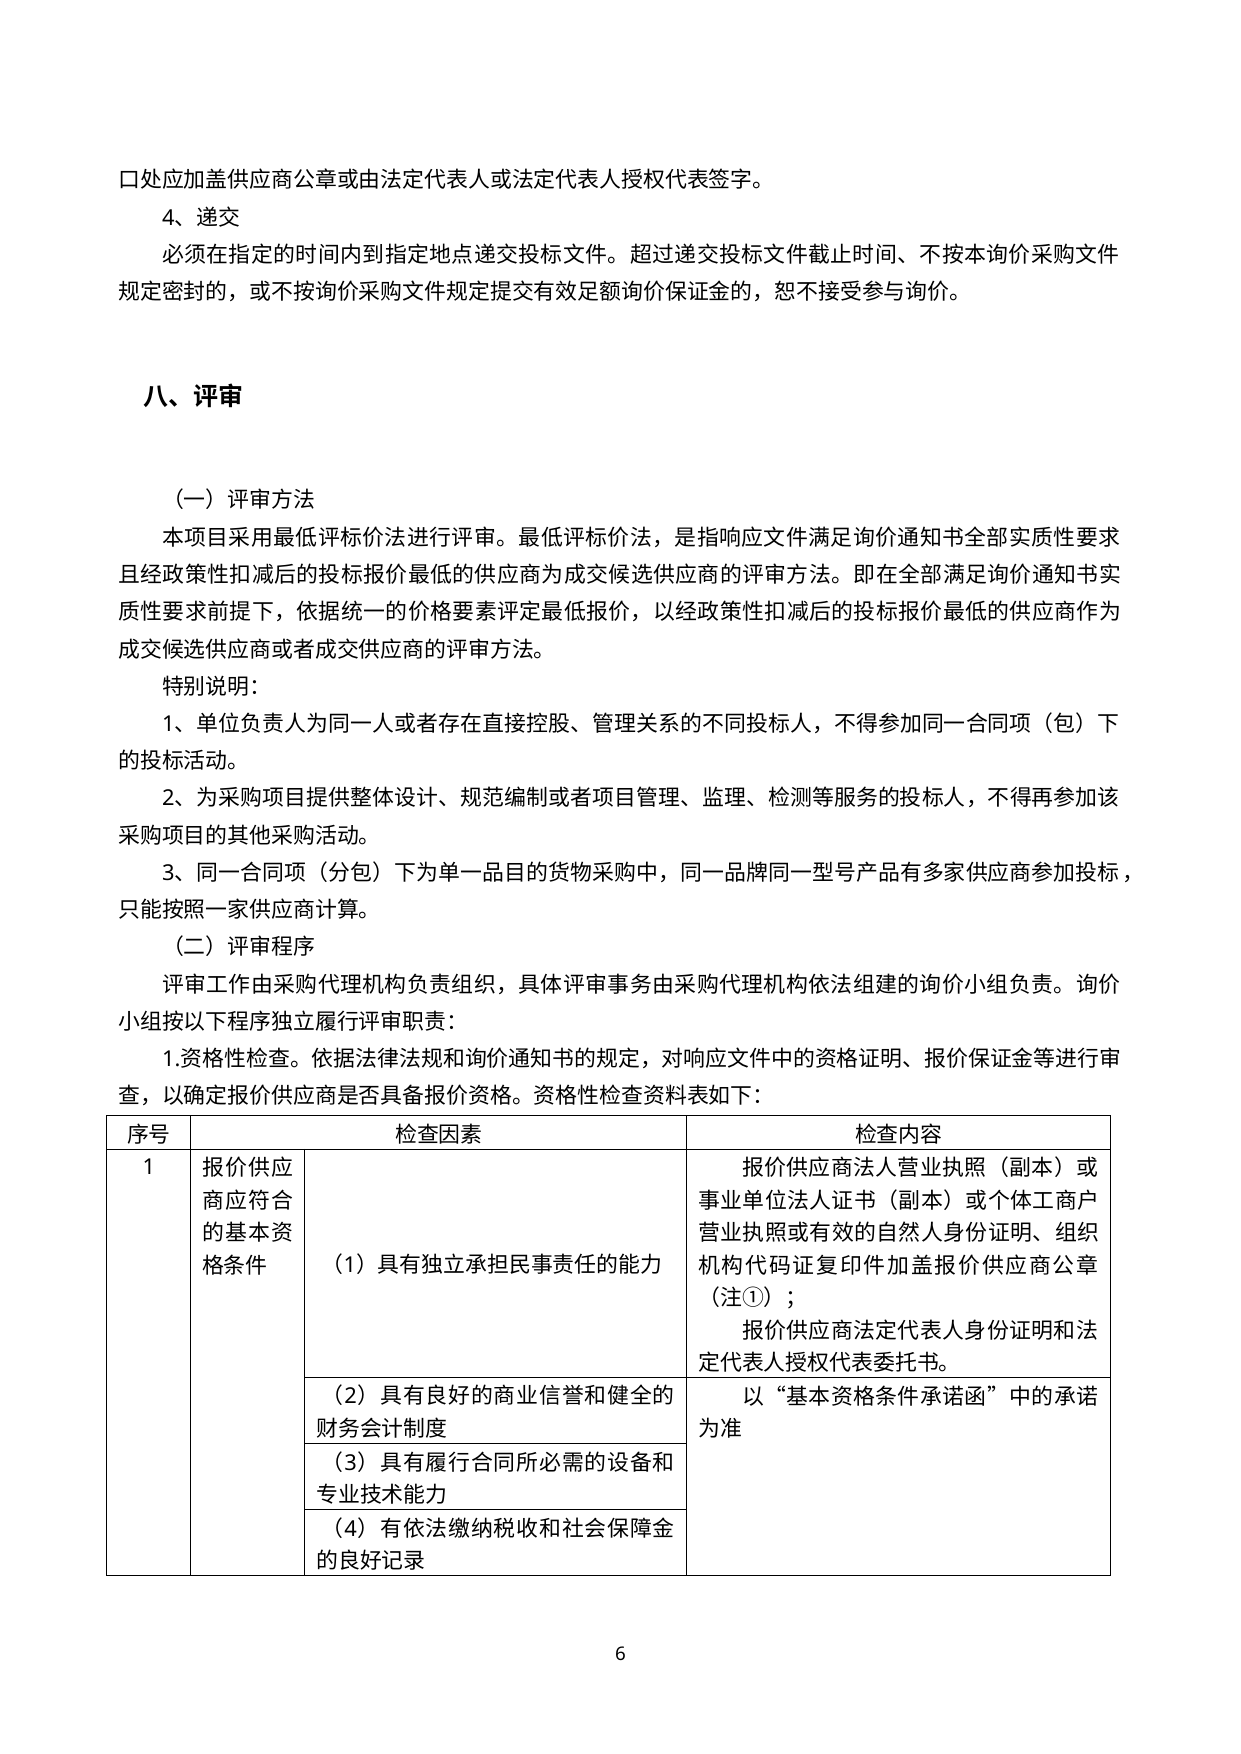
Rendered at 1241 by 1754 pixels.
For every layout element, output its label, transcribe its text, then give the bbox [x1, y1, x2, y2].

text 3、同一合同项（分包）下为单一品目的货物采购中，同一品牌同一型号产品有多家供应商参加投标，只能按照一家供应商计算。 [118, 854, 1122, 924]
table_header 序号 [107, 1116, 190, 1149]
text （二）评审程序 [118, 929, 1122, 961]
text 1、单位负责人为同一人或者存在直接控股、管理关系的不同投标人，不得参加同一合同项（包）下的投标活动。 [118, 706, 1122, 775]
table_cell 1 [107, 1150, 190, 1575]
table_cell （1）具有独立承担民事责任的能力 [305, 1150, 686, 1377]
table_cell （2）具有良好的商业信誉和健全的财务会计制度 [305, 1378, 686, 1443]
text 必须在指定的时间内到指定地点递交投标文件。超过递交投标文件截止时间、不按本询价采购文件规定密封的，或不按询价采购文件规定提交有效足额询价保证金的，恕不接受参与询价。 [118, 236, 1122, 306]
table_header 检查因素 [191, 1116, 686, 1149]
text （一）评审方法 [118, 482, 1122, 514]
table_cell 报价供应商法人营业执照（副本）或事业单位法人证书（副本）或个体工商户营业执照或有效的自然人身份证明、组织机构代码证复印件加盖报价供应商公章（注①）； 报价供应商法定代表人身份证明和法定代表人授权代表委托书。 [687, 1150, 1110, 1377]
text 4、递交 [118, 199, 1122, 232]
table_cell （4）有依法缴纳税收和社会保障金的良好记录 [305, 1510, 686, 1575]
table_cell 以“基本资格条件承诺函”中的承诺为准 [687, 1378, 1110, 1575]
text 1.资格性检查。依据法律法规和询价通知书的规定，对响应文件中的资格证明、报价保证金等进行审查，以确定报价供应商是否具备报价资格。资格性检查资料表如下： [118, 1041, 1122, 1110]
table_cell 报价供应商应符合的基本资格条件 [191, 1150, 304, 1575]
table_cell （3）具有履行合同所必需的设备和专业技术能力 [305, 1444, 686, 1509]
text 本项目采用最低评标价法进行评审。最低评标价法，是指响应文件满足询价通知书全部实质性要求且经政策性扣减后的投标报价最低的供应商为成交候选供应商的评审方法。即在全部满足询价通知书实质性要求前提下，依据统一的价格要素评定最低报价，以经政策性扣减后的投标报价最低的供应商作为成交候选供应商或者成交供应商的评审方法。 [118, 519, 1122, 664]
table_header 检查内容 [687, 1116, 1110, 1149]
text 评审工作由采购代理机构负责组织，具体评审事务由采购代理机构依法组建的询价小组负责。询价小组按以下程序独立履行评审职责： [118, 966, 1122, 1036]
text 特别说明： [118, 668, 1122, 701]
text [118, 162, 1122, 194]
subtitle 八、评审 [118, 362, 1122, 427]
text 2、为采购项目提供整体设计、规范编制或者项目管理、监理、检测等服务的投标人，不得再参加该采购项目的其他采购活动。 [118, 780, 1122, 850]
